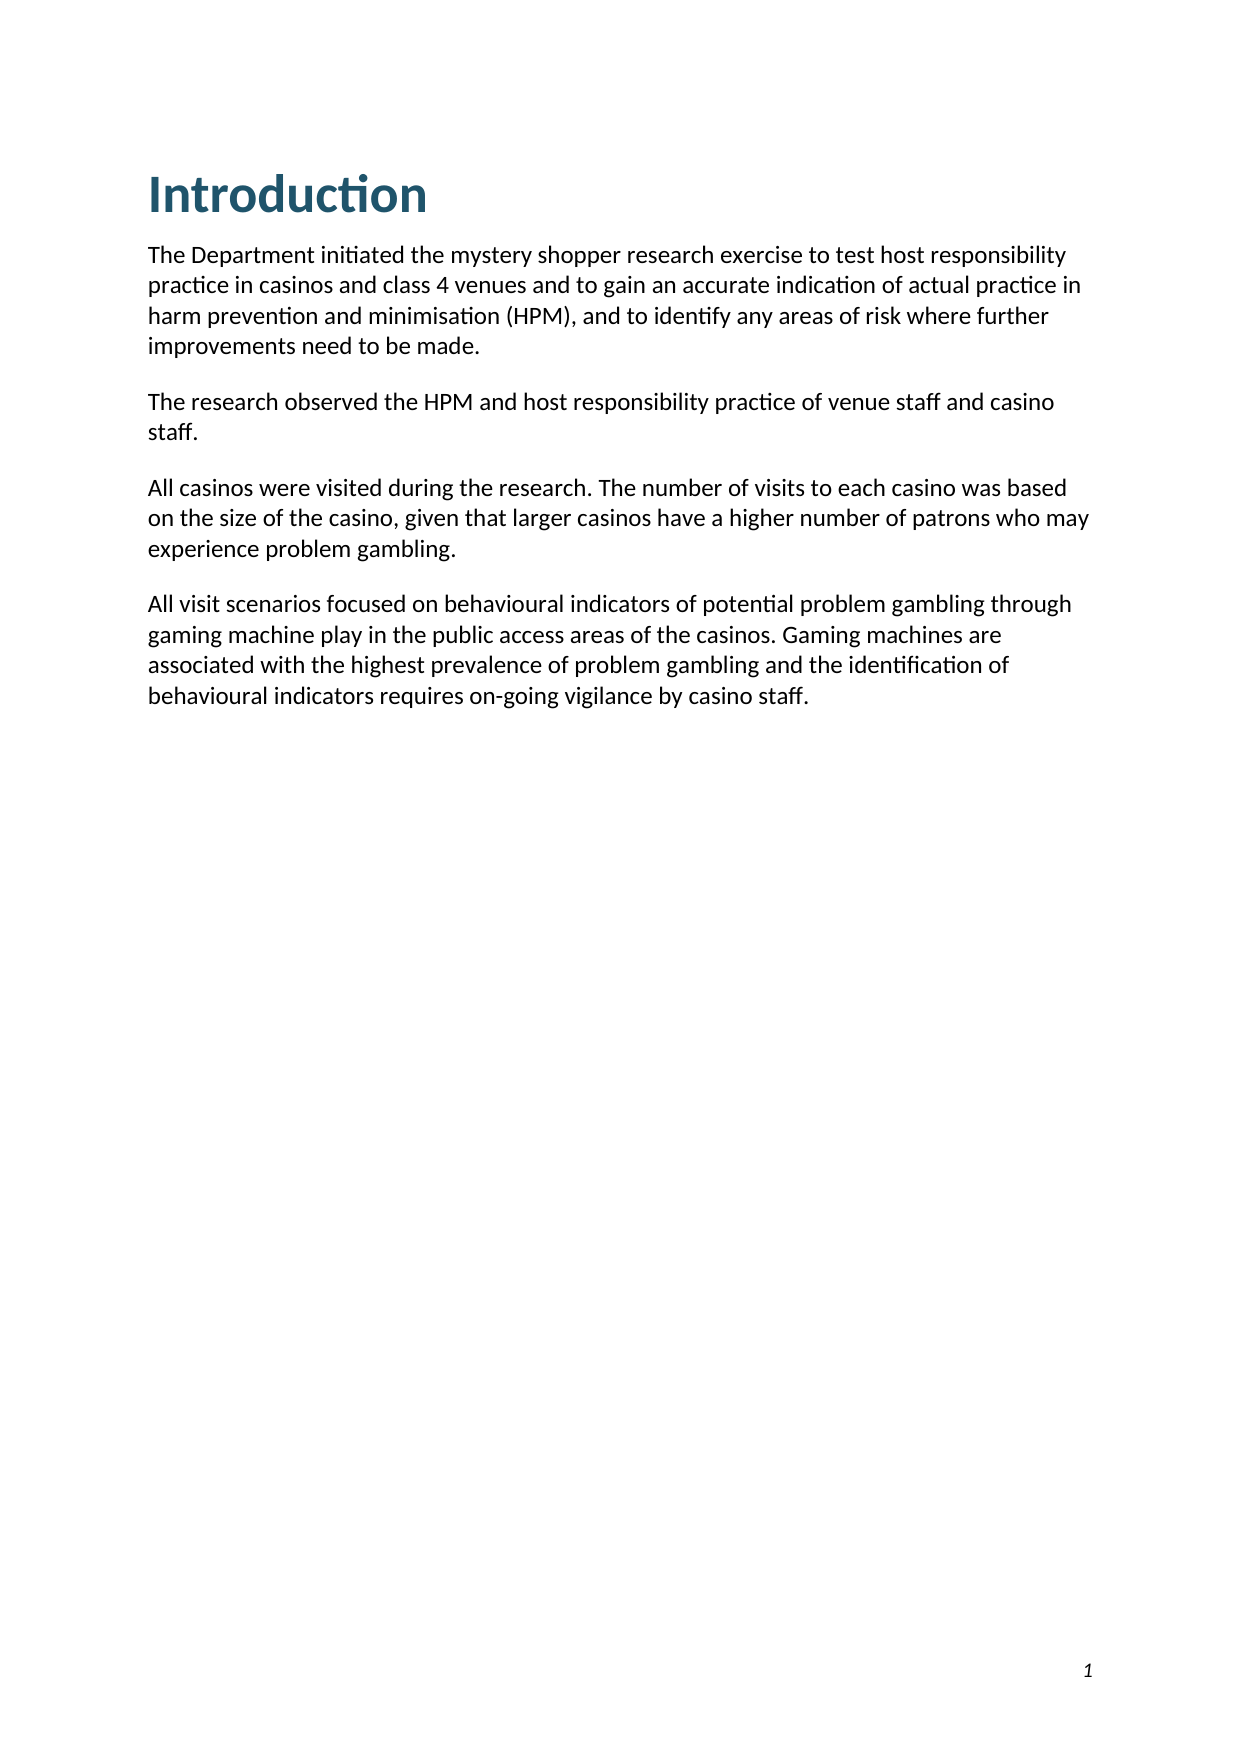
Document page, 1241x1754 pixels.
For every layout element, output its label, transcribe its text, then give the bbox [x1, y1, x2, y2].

text All visit scenarios focused on behavioural indicators of potential problem gambling through gaming machine play in the public access areas of the casinos. Gaming machines are associated with the highest prevalence of problem gambling and the identification of behavioural indicators requires on-going vigilance by casino staff. [148, 588, 1092, 711]
subtitle Introduction [148, 160, 1092, 226]
text The Department initiated the mystery shopper research exercise to test host responsibility practice in casinos and class 4 venues and to gain an accurate indication of actual practice in harm prevention and minimisation (HPM), and to identify any areas of risk where further improvements need to be made. [148, 239, 1092, 361]
text All casinos were visited during the research. The number of visits to each casino was based on the size of the casino, given that larger casinos have a higher number of patrons who may experience problem gambling. [148, 472, 1092, 563]
text The research observed the HPM and host responsibility practice of venue staff and casino staff. [148, 386, 1092, 447]
